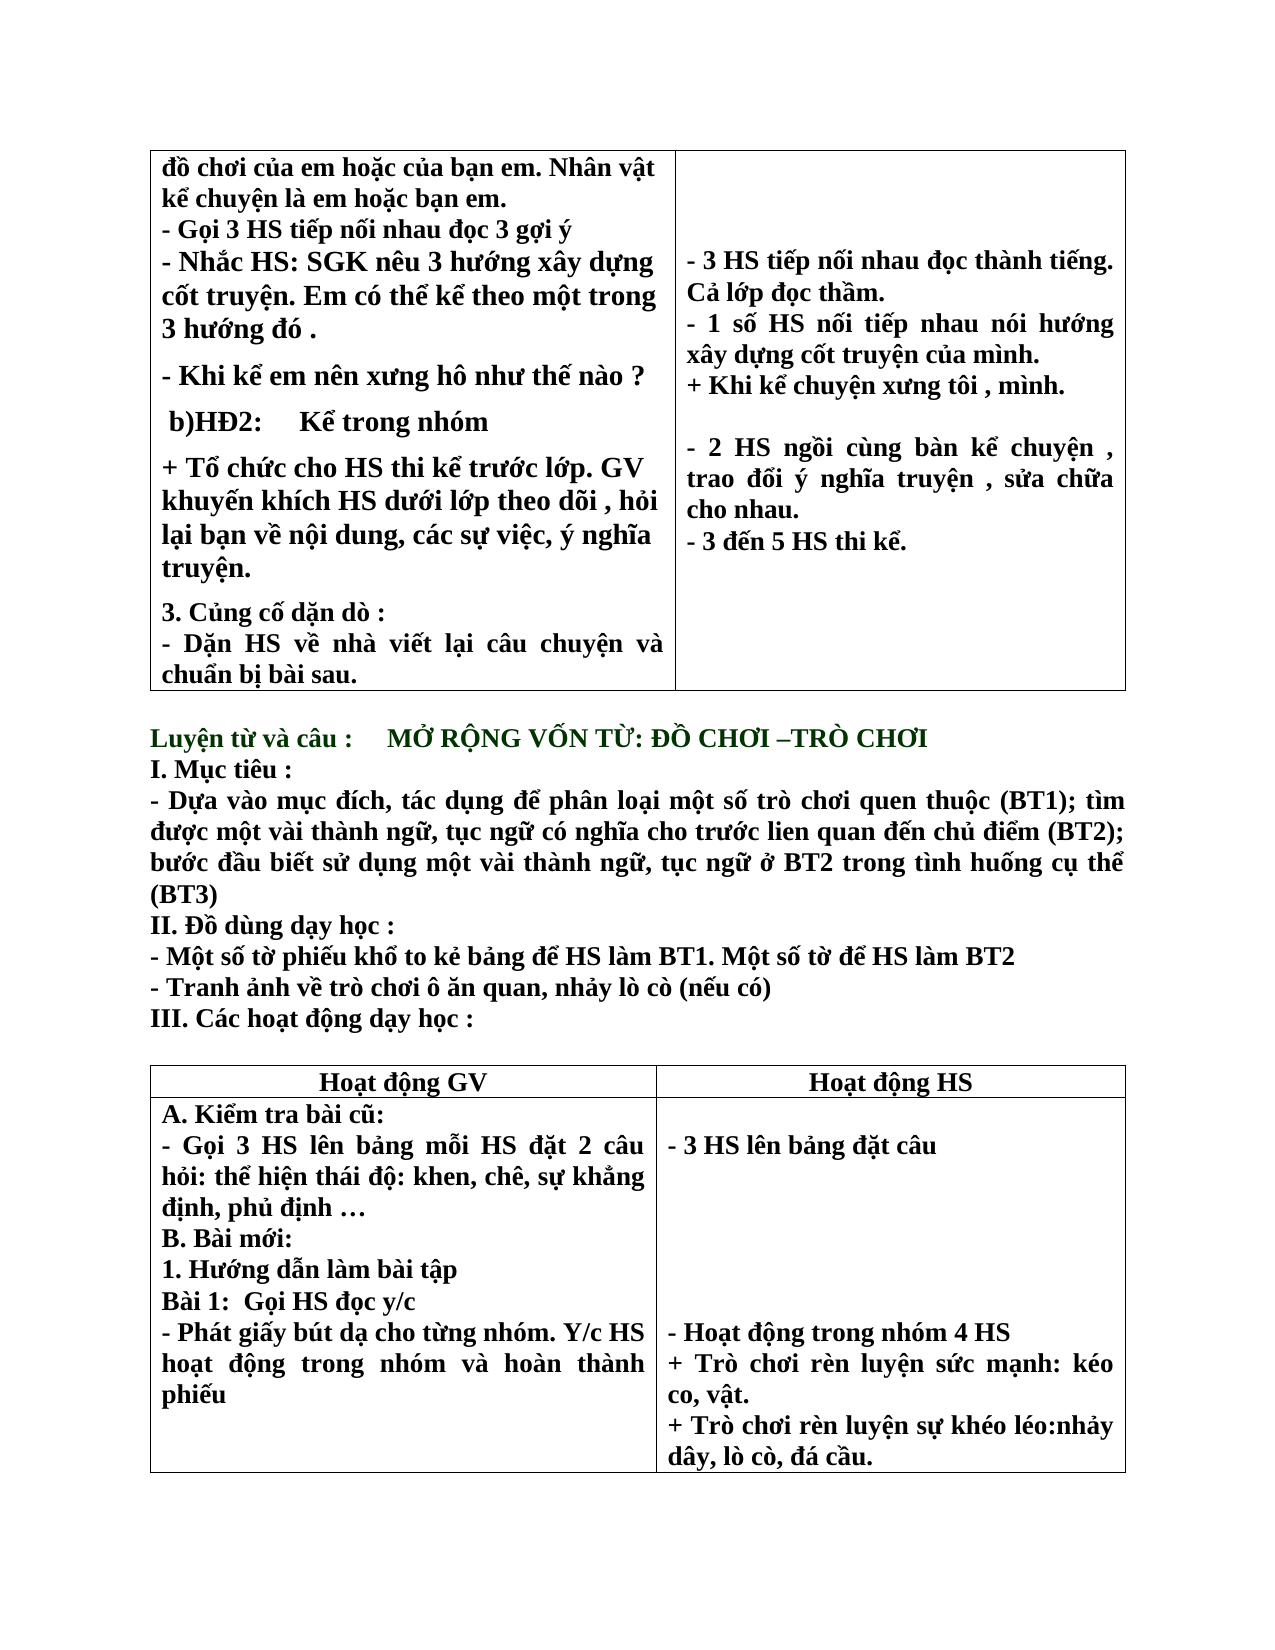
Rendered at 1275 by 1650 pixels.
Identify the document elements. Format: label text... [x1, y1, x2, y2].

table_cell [657, 1098, 1125, 1472]
text III. Các hoạt động dạy học : [150, 1002, 1125, 1033]
table_header Hoạt động GV [151, 1066, 656, 1097]
text II. Đồ dùng dạy học : [150, 909, 1125, 940]
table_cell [676, 151, 1125, 690]
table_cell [151, 1098, 656, 1472]
text Luyện từ và câu : MỞ RỘNG VỐN TỪ: ĐỒ CHƠI –TRÒ CHƠI [150, 722, 1125, 753]
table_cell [151, 151, 675, 690]
text - Dựa vào mục đích, tác dụng để phân loại một số trò chơi quen thuộc (BT1); tìm được một vài thành ngữ, tục ngữ có nghĩa cho trước lien quan đến chủ điểm (BT2); bước đầu biết sử dụng một vài thành ngữ, tục ngữ ở BT2 trong tình huống cụ thể (BT3) [150, 784, 1125, 909]
text - Tranh ảnh về trò chơi ô ăn quan, nhảy lò cò (nếu có) [150, 971, 1125, 1002]
text - Một số tờ phiếu khổ to kẻ bảng để HS làm BT1. Một số tờ để HS làm BT2 [150, 940, 1125, 971]
text I. Mục tiêu : [150, 753, 1125, 784]
table_header Hoạt động HS [657, 1066, 1125, 1097]
